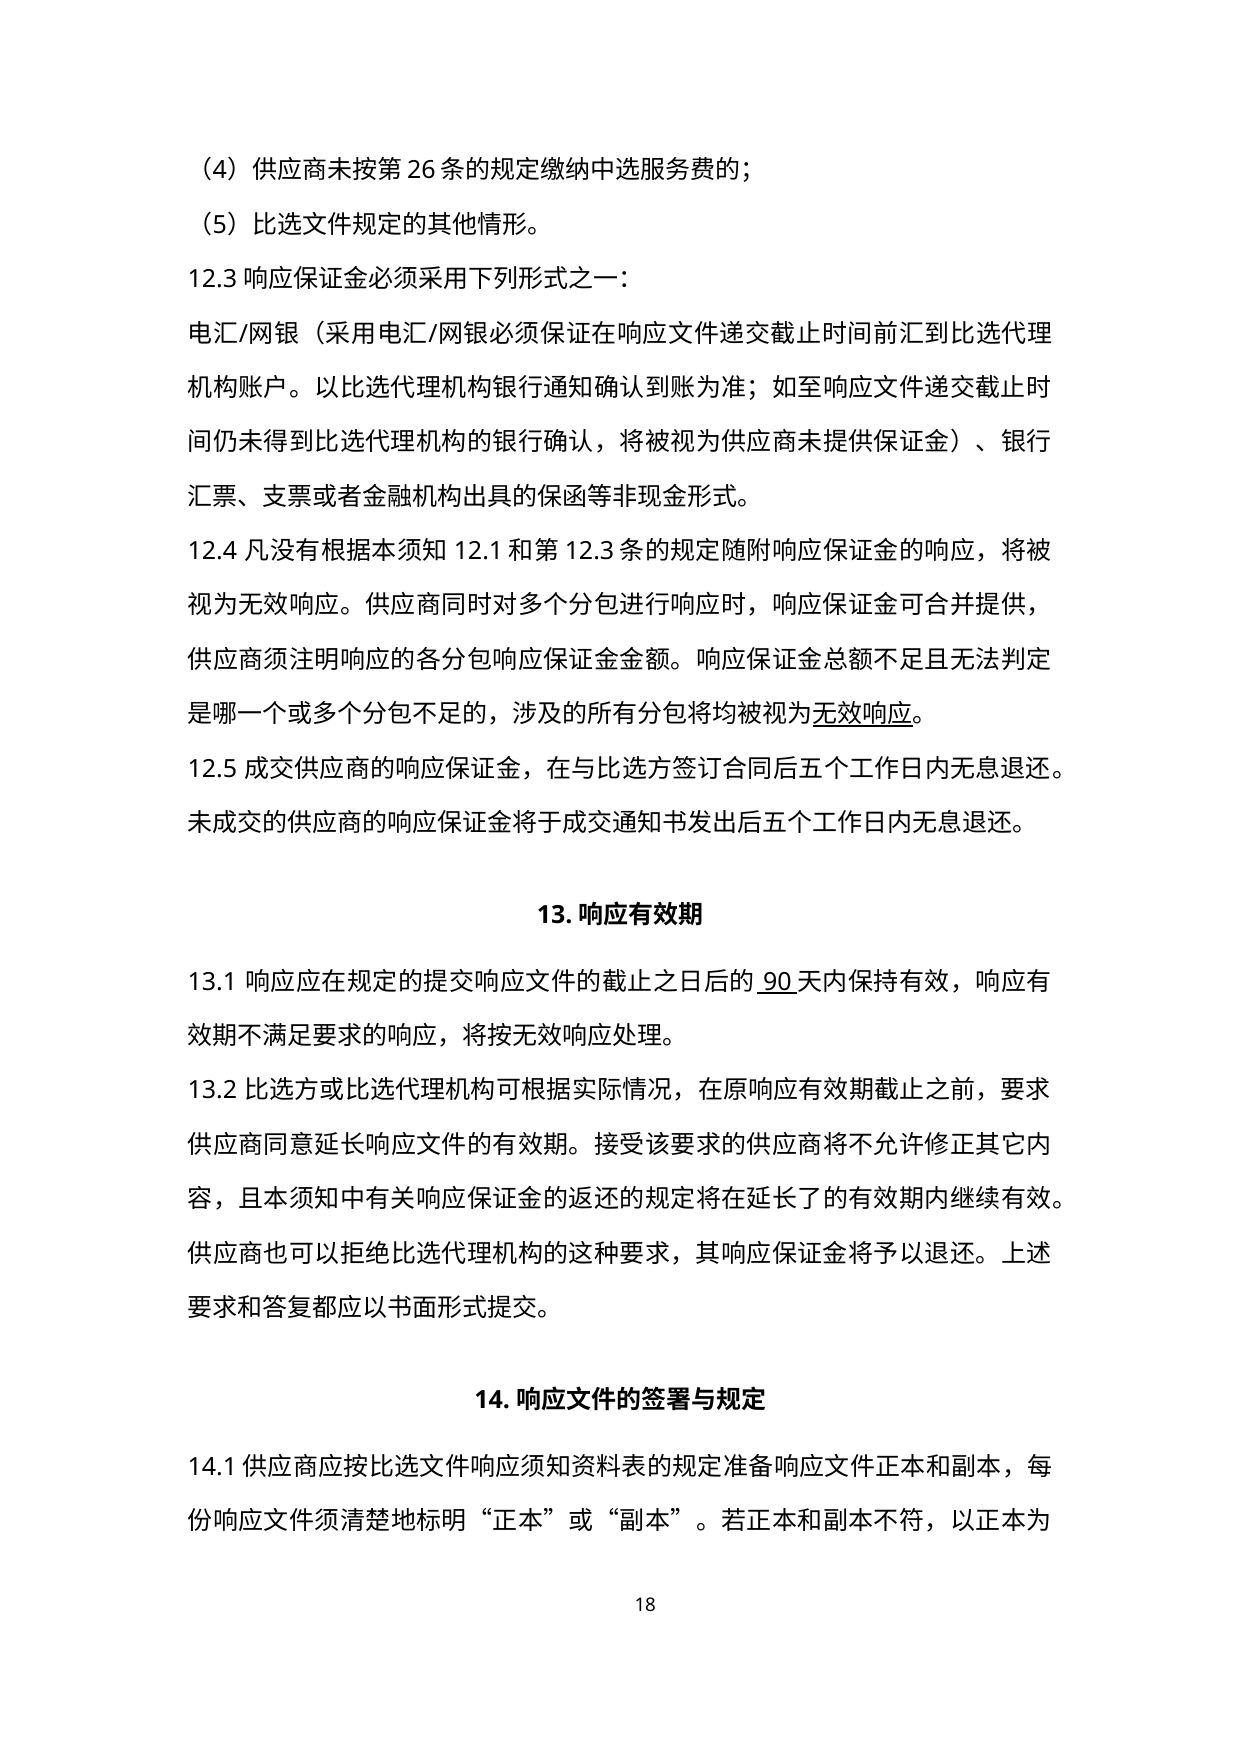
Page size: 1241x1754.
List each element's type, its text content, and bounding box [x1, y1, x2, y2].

text （5）比选文件规定的其他情形。 [187, 204, 1053, 241]
subtitle 14. 响应文件的签署与规定 [187, 1379, 1053, 1416]
text 12.3 响应保证金必须采用下列形式之一： [187, 259, 1053, 295]
text 12.4 凡没有根据本须知12.1和第12.3条的规定随附响应保证金的响应，将被视为无效响应。供应商同时对多个分包进行响应时，响应保证金可合并提供，供应商须注明响应的各分包响应保证金金额。响应保证金总额不足且无法判定是哪一个或多个分包不足的，涉及的所有分包将均被视为无效响应。 [187, 531, 1053, 730]
text 13.1 响应应在规定的提交响应文件的截止之日后的 90天内保持有效，响应有效期不满足要求的响应，将按无效响应处理。 [187, 961, 1053, 1052]
text 12.5 成交供应商的响应保证金，在与比选方签订合同后五个工作日内无息退还。未成交的供应商的响应保证金将于成交通知书发出后五个工作日内无息退还。 [187, 748, 1053, 839]
text 电汇/网银（采用电汇/网银必须保证在响应文件递交截止时间前汇到比选代理机构账户。以比选代理机构银行通知确认到账为准；如至响应文件递交截止时间仍未得到比选代理机构的银行确认，将被视为供应商未提供保证金）、银行汇票、支票或者金融机构出具的保函等非现金形式。 [187, 313, 1053, 512]
text （4）供应商未按第26条的规定缴纳中选服务费的； [187, 150, 1053, 186]
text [187, 1446, 1053, 1537]
text 13.2 比选方或比选代理机构可根据实际情况，在原响应有效期截止之前，要求供应商同意延长响应文件的有效期。接受该要求的供应商将不允许修正其它内容，且本须知中有关响应保证金的返还的规定将在延长了的有效期内继续有效。供应商也可以拒绝比选代理机构的这种要求，其响应保证金将予以退还。上述要求和答复都应以书面形式提交。 [187, 1070, 1053, 1324]
subtitle 13. 响应有效期 [187, 894, 1053, 931]
